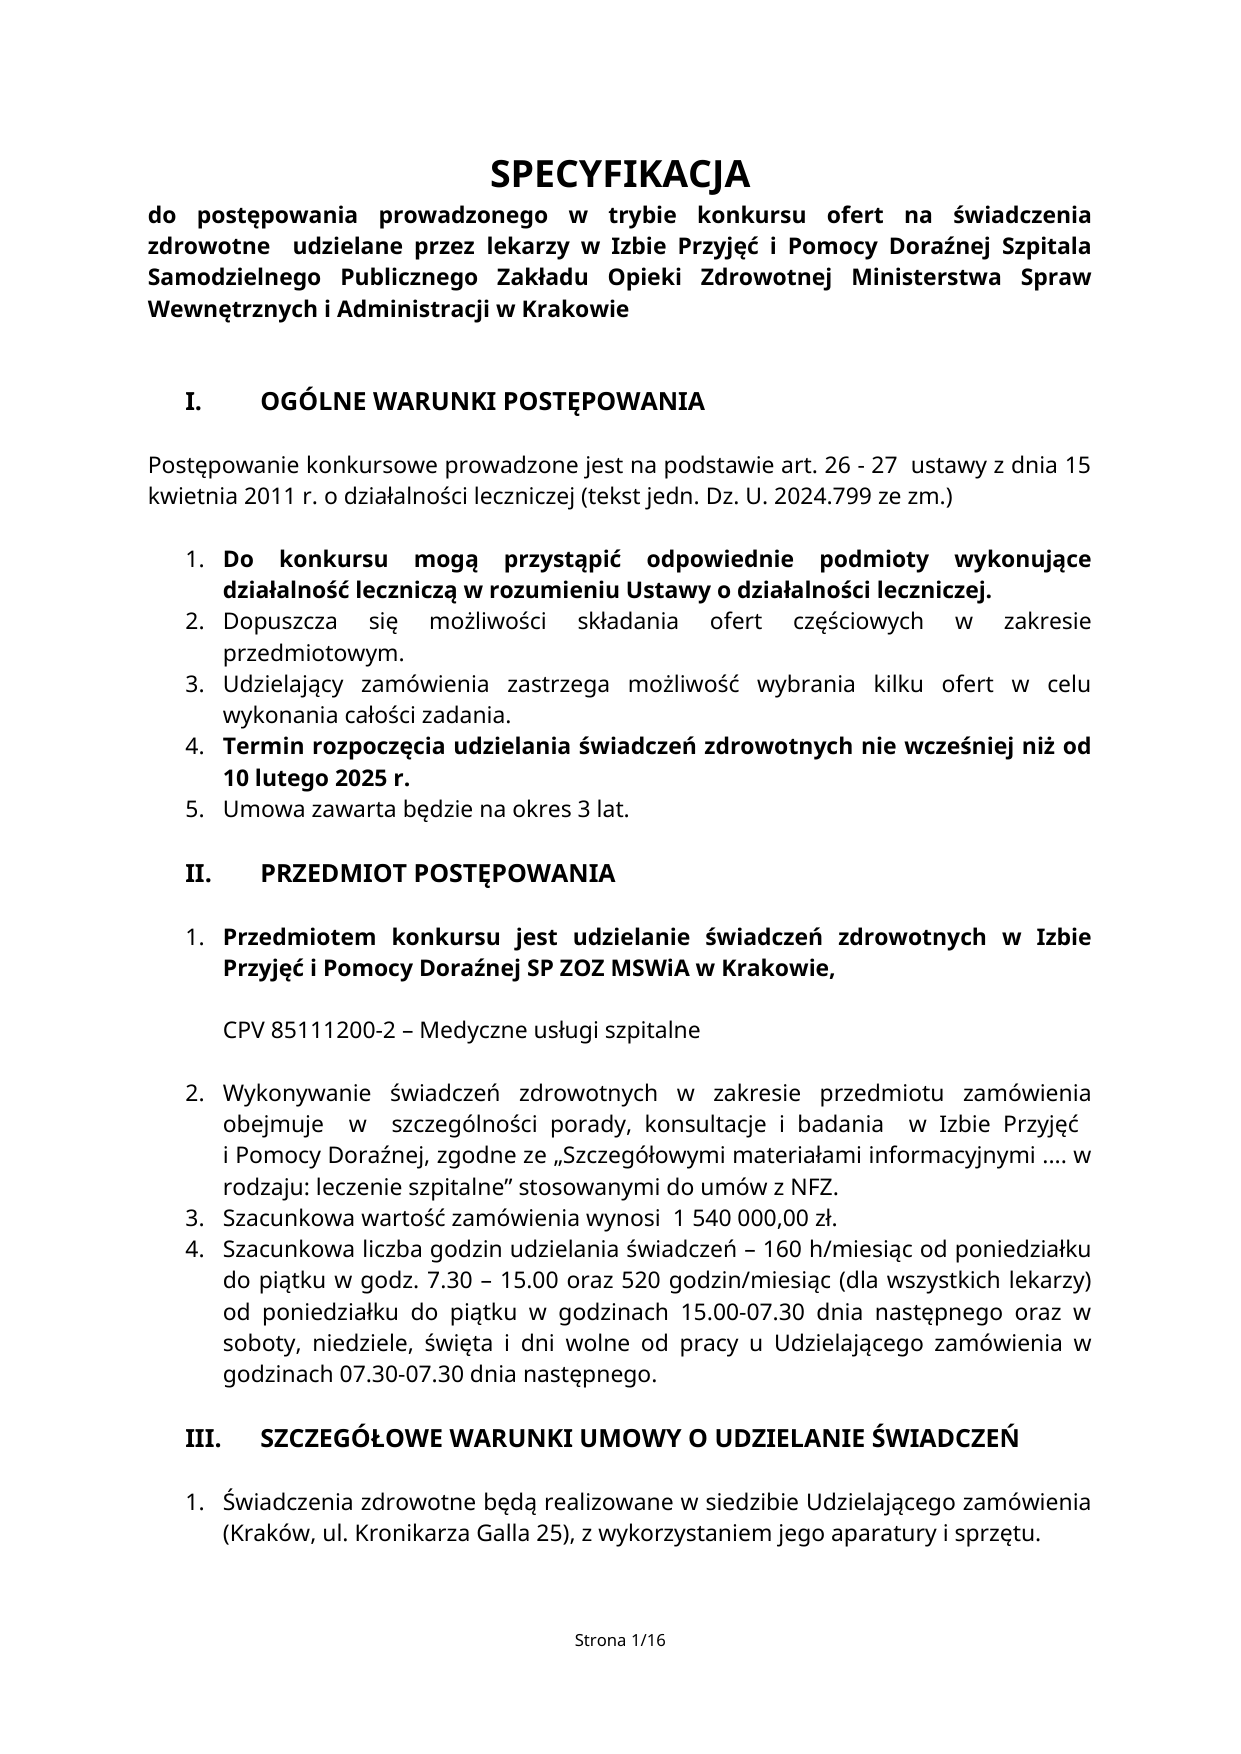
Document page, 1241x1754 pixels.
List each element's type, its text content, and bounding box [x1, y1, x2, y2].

list Szacunkowa liczba godzin udzielania świadczeń – 160 h/miesiąc od poniedziałku do piątku w godz. 7.30 – 15.00 oraz 520 godzin/miesiąc (dla wszystkich lekarzy) od poniedziałku do piątku w godzinach 15.00-07.30 dnia następnego oraz w soboty, niedziele, święta i dni wolne od pracy u Udzielającego zamówienia w godzinach 07.30-07.30 dnia następnego. [185, 1233, 1092, 1389]
text do postępowania prowadzonego w trybie konkursu ofert na świadczenia zdrowotne udzielane przez lekarzy w Izbie Przyjęć i Pomocy Doraźnej Szpitala Samodzielnego Publicznego Zakładu Opieki Zdrowotnej Ministerstwa Spraw Wewnętrznych i Administracji w Krakowie [148, 199, 1092, 324]
subtitle OGÓLNE WARUNKI POSTĘPOWANIA [185, 384, 1092, 418]
list Wykonywanie świadczeń zdrowotnych w zakresie przedmiotu zamówienia obejmuje w szczególności porady, konsultacje i badania w Izbie Przyjęć i Pomocy Doraźnej, zgodne ze „Szczegółowymi materiałami informacyjnymi .... w rodzaju: leczenie szpitalne” stosowanymi do umów z NFZ. [185, 1077, 1092, 1202]
text CPV 85111200-2 – Medyczne usługi szpitalne [223, 1014, 1092, 1046]
subtitle SZCZEGÓŁOWE WARUNKI UMOWY O UDZIELANIE ŚWIADCZEŃ [185, 1421, 1092, 1454]
list Dopuszcza się możliwości składania ofert częściowych w zakresie przedmiotowym. [185, 605, 1092, 668]
text Postępowanie konkursowe prowadzone jest na podstawie art. 26 - 27 ustawy z dnia 15 kwietnia 2011 r. o działalności leczniczej (tekst jedn. Dz. U. 2024.799 ze zm.) [148, 449, 1092, 511]
list Świadczenia zdrowotne będą realizowane w siedzibie Udzielającego zamówienia (Kraków, ul. Kronikarza Galla 25), z wykorzystaniem jego aparatury i sprzętu. [185, 1486, 1092, 1548]
text SPECYFIKACJA [148, 148, 1092, 199]
list Udzielający zamówienia zastrzega możliwość wybrania kilku ofert w celu wykonania całości zadania. [185, 668, 1092, 730]
list Umowa zawarta będzie na okres 3 lat. [185, 793, 1092, 824]
list Termin rozpoczęcia udzielania świadczeń zdrowotnych nie wcześniej niż od 10 lutego 2025 r. [185, 730, 1092, 793]
list Do konkursu mogą przystąpić odpowiednie podmioty wykonujące działalność leczniczą w rozumieniu Ustawy o działalności leczniczej. [185, 543, 1092, 605]
subtitle PRZEDMIOT POSTĘPOWANIA [185, 855, 1092, 889]
list Szacunkowa wartość zamówienia wynosi 1 540 000,00 zł. [185, 1202, 1092, 1233]
list Przedmiotem konkursu jest udzielanie świadczeń zdrowotnych w Izbie Przyjęć i Pomocy Doraźnej SP ZOZ MSWiA w Krakowie, [185, 921, 1092, 983]
